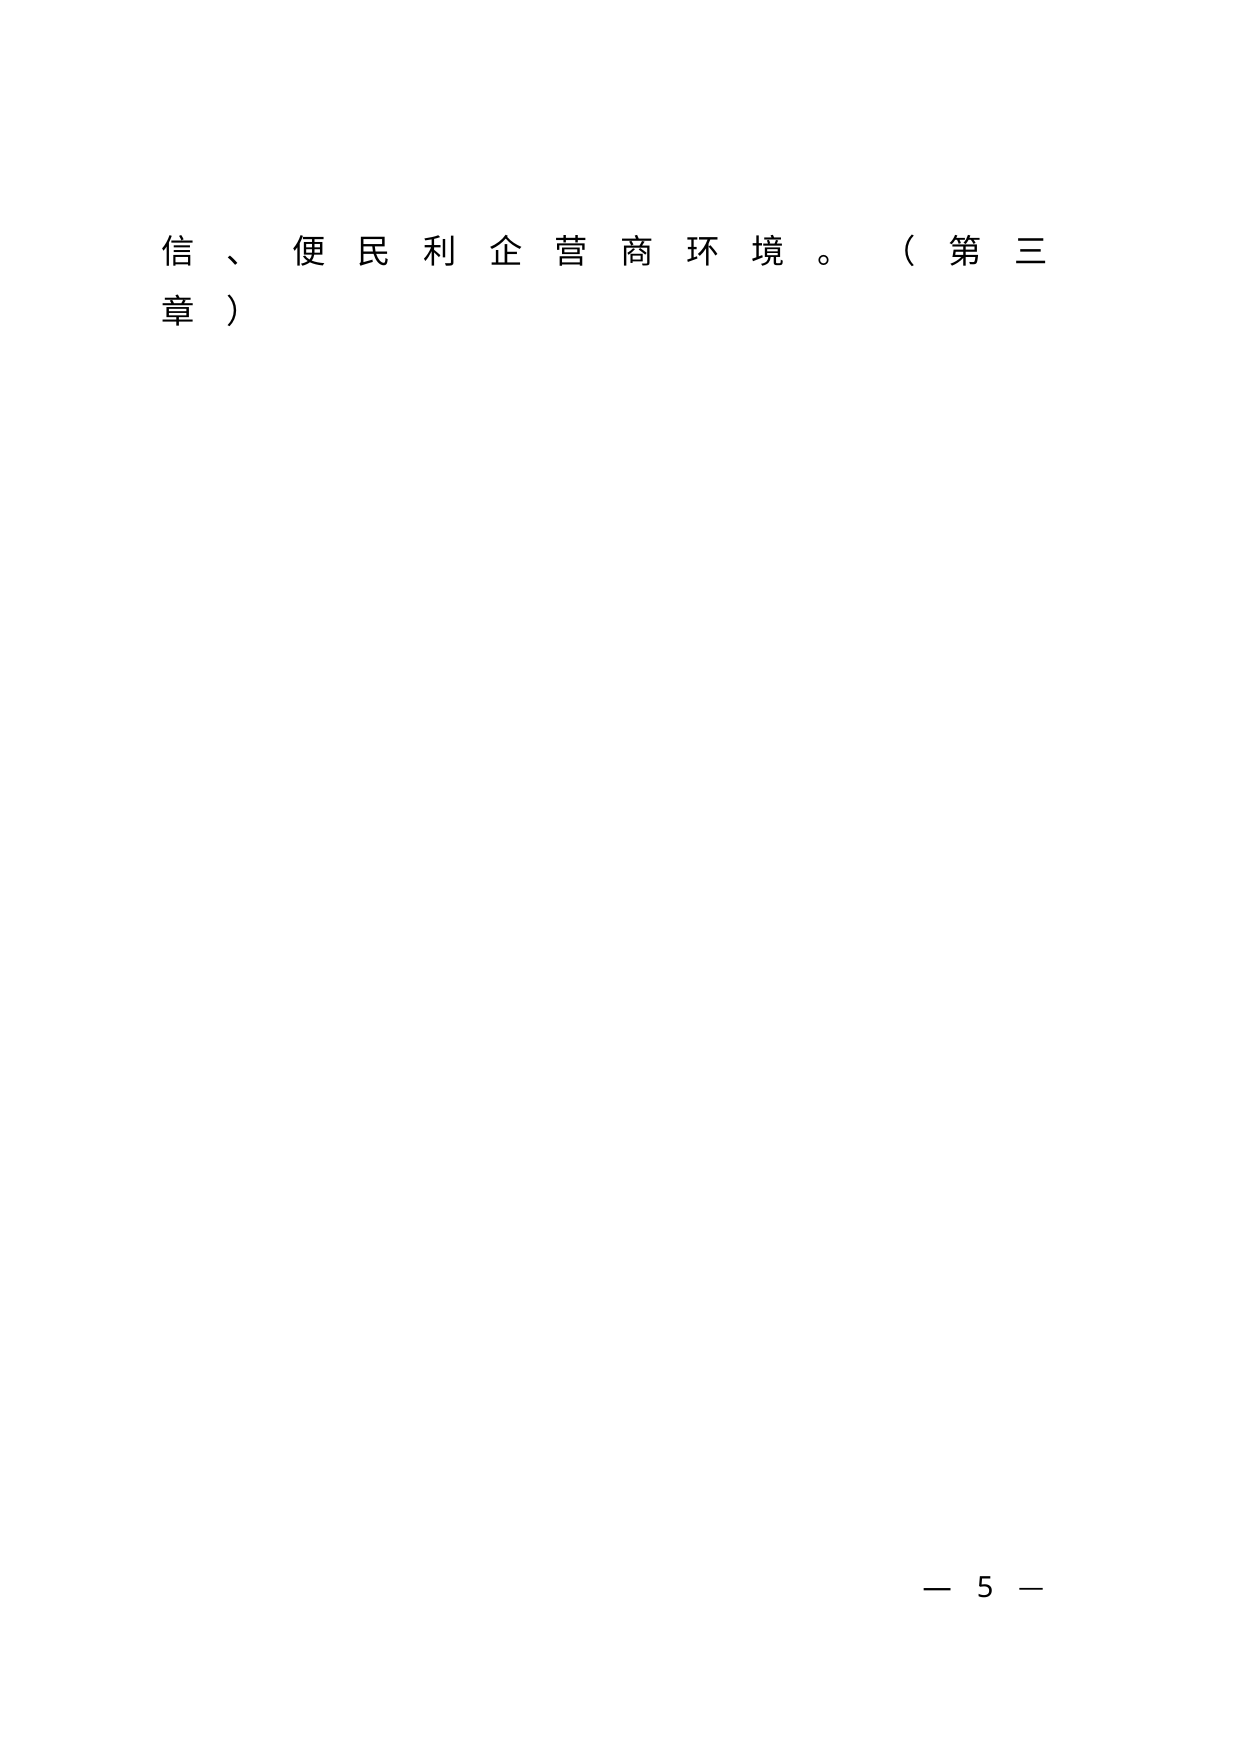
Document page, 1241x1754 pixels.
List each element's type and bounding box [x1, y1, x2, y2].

text [161, 219, 1079, 339]
